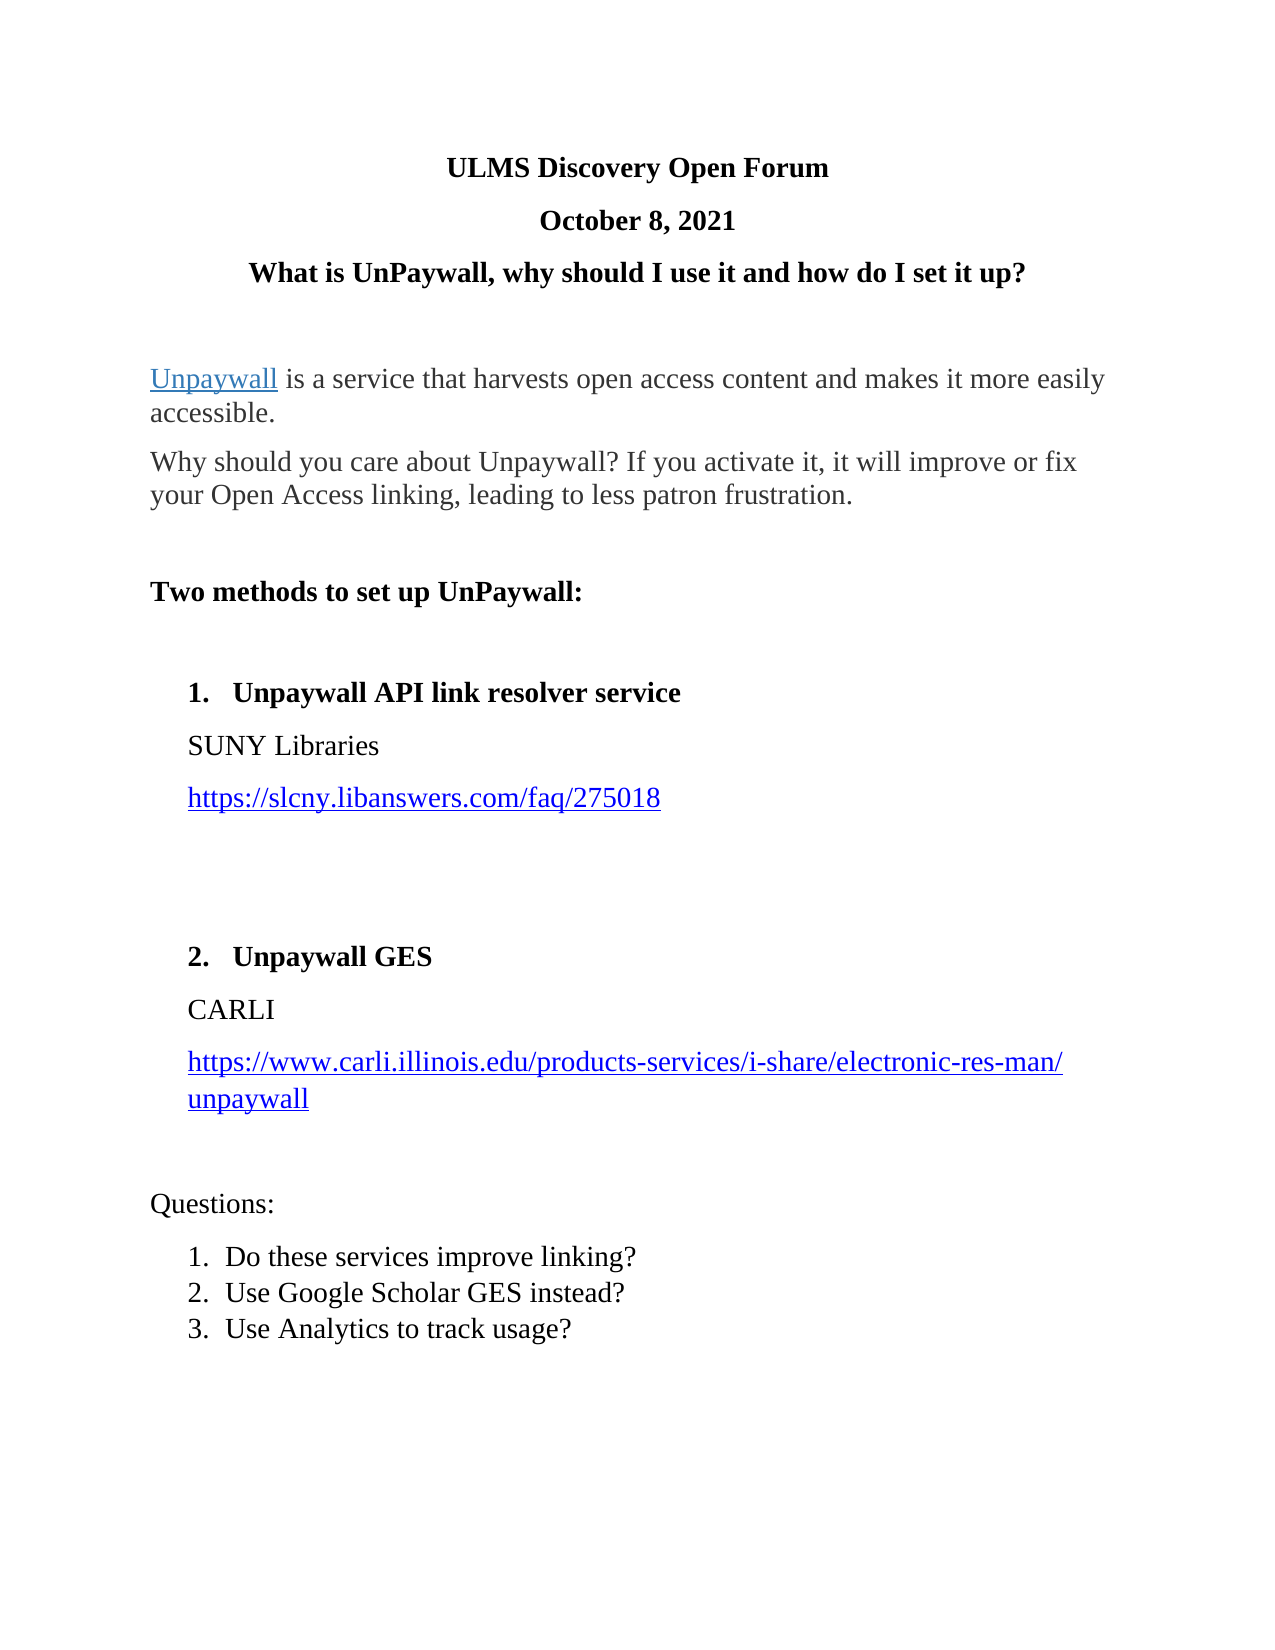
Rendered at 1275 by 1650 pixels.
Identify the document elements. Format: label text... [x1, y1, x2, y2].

text ULMS Discovery Open Forum [150, 150, 1125, 183]
text What is UnPaywall, why should I use it and how do I set it up? [150, 256, 1125, 289]
list Unpaywall API link resolver service [187, 675, 1125, 708]
list Use Google Scholar GES instead? [187, 1275, 1125, 1309]
text Questions: [150, 1186, 1125, 1220]
text https://www.carli.illinois.edu/products-services/i-share/electronic-res-man/unpaywall [187, 1044, 1125, 1114]
text CARLI [150, 992, 1125, 1025]
text Unpaywall is a service that harvests open access content and makes it more easily accessible. [150, 361, 1125, 428]
list Unpaywall GES [187, 939, 1125, 972]
list Use Analytics to track usage? [187, 1311, 1125, 1345]
text October 8, 2021 [150, 203, 1125, 236]
list Do these services improve linking? [187, 1239, 1125, 1273]
text SUNY Libraries [187, 728, 1125, 761]
text Two methods to set up UnPaywall: [150, 574, 1125, 608]
text Why should you care about Unpaywall? If you activate it, it will improve or fix your Open Access linking, leading to less patron frustration.​ [150, 444, 1125, 511]
text https://slcny.libanswers.com/faq/275018 [187, 781, 1125, 814]
